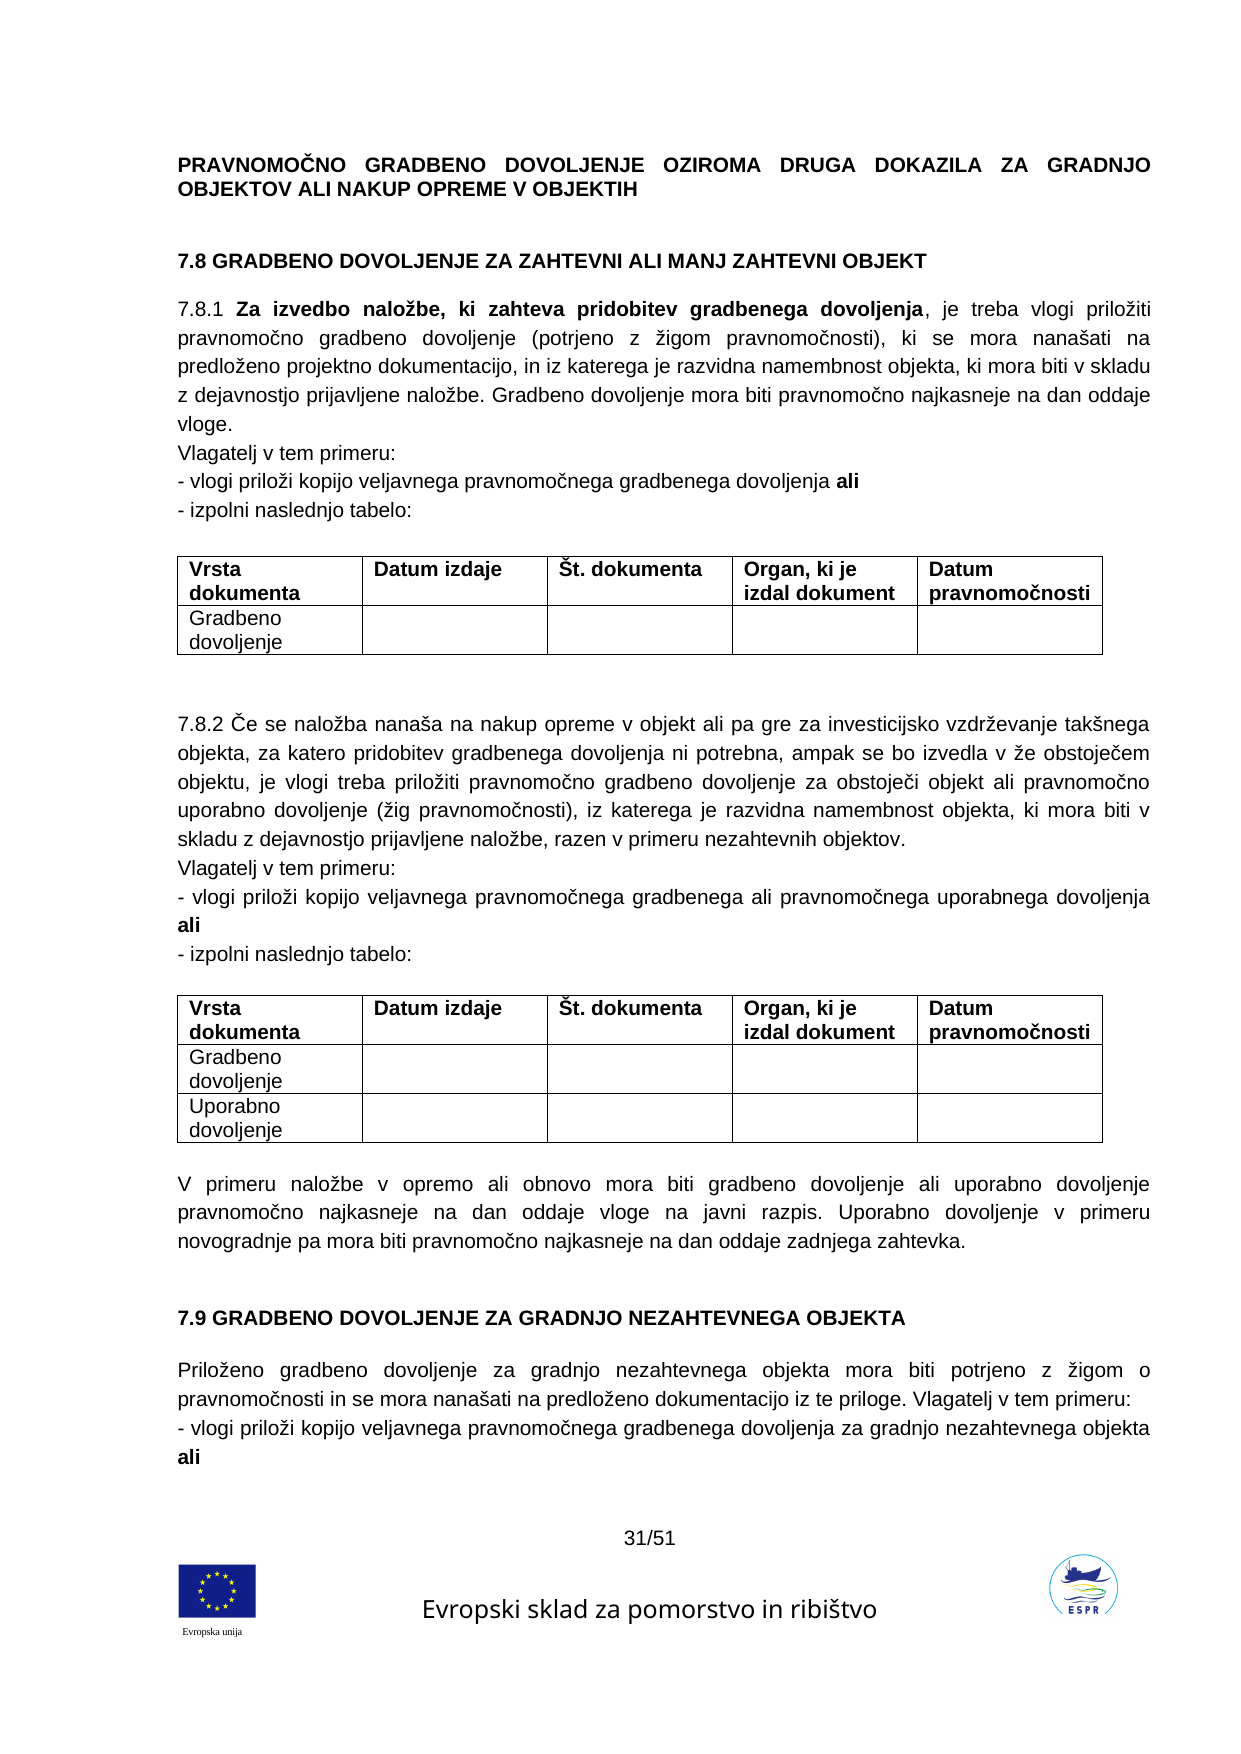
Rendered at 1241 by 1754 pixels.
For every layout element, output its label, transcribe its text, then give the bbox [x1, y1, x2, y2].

table_cell [363, 606, 547, 653]
table_cell Gradbeno dovoljenje [178, 606, 362, 653]
text - vlogi priloži kopijo veljavnega pravnomočnega gradbenega dovoljenja za gradnjo nezahtevnega objekta ali [177, 1416, 1152, 1468]
text PRAVNOMOČNO GRADBENO DOVOLJENJE OZIROMA DRUGA DOKAZILA ZA GRADNJO OBJEKTOV ALI NAKUP OPREME V OBJEKTIH [177, 153, 1152, 201]
text 7.8.2 Če se naložba nanaša na nakup opreme v objekt ali pa gre za investicijsko vzdrževanje takšnega objekta, za katero pridobitev gradbenega dovoljenja ni potrebna, ampak se bo izvedla v že obstoječem objektu, je vlogi treba priložiti pravnomočno gradbeno dovoljenje za obstoječi objekt ali pravnomočno uporabno dovoljenje (žig pravnomočnosti), iz katerega je razvidna namembnost objekta, ki mora biti v skladu z dejavnostjo prijavljene naložbe, razen v primeru nezahtevnih objektov. [177, 712, 1152, 851]
table_header Št. dokumenta [548, 557, 732, 604]
table_cell [918, 1045, 1102, 1093]
text - izpolni naslednjo tabelo: [177, 498, 1152, 522]
table_header Vrsta dokumenta [178, 996, 362, 1044]
table_cell [548, 1045, 732, 1093]
table_cell [363, 1094, 547, 1142]
text 7.8.1 Za izvedbo naložbe, ki zahteva pridobitev gradbenega dovoljenja, je treba vlogi priložiti pravnomočno gradbeno dovoljenje (potrjeno z žigom pravnomočnosti), ki se mora nanašati na predloženo projektno dokumentacijo, in iz katerega je razvidna namembnost objekta, ki mora biti v skladu z dejavnostjo prijavljene naložbe. Gradbeno dovoljenje mora biti pravnomočno najkasneje na dan oddaje vloge. [177, 297, 1152, 436]
table_cell [733, 1094, 917, 1142]
table_cell [733, 1045, 917, 1093]
text 7.8 GRADBENO DOVOLJENJE ZA ZAHTEVNI ALI MANJ ZAHTEVNI OBJEKT [177, 249, 1152, 273]
picture [1044, 1549, 1123, 1619]
table_cell [548, 606, 732, 653]
text Vlagatelj v tem primeru: [177, 856, 1152, 880]
text Vlagatelj v tem primeru: [177, 441, 1152, 464]
table_header Datum pravnomočnosti [918, 557, 1102, 604]
table_header Datum izdaje [363, 557, 547, 604]
table_cell [363, 1045, 547, 1093]
table_header Organ, ki je izdal dokument [733, 996, 917, 1044]
table_header Vrsta dokumenta [178, 557, 362, 604]
text Priloženo gradbeno dovoljenje za gradnjo nezahtevnega objekta mora biti potrjeno z žigom o pravnomočnosti in se mora nanašati na predloženo dokumentacijo iz te priloge. Vlagatelj v tem primeru: [177, 1358, 1152, 1411]
table_cell [733, 606, 917, 653]
text - vlogi priloži kopijo veljavnega pravnomočnega gradbenega ali pravnomočnega uporabnega dovoljenja ali [177, 884, 1152, 937]
table_cell Uporabno dovoljenje [178, 1094, 362, 1142]
table_header Datum izdaje [363, 996, 547, 1044]
table_header Datum pravnomočnosti [918, 996, 1102, 1044]
table_cell [918, 1094, 1102, 1142]
text V primeru naložbe v opremo ali obnovo mora biti gradbeno dovoljenje ali uporabno dovoljenje pravnomočno najkasneje na dan oddaje vloge na javni razpis. Uporabno dovoljenje v primeru novogradnje pa mora biti pravnomočno najkasneje na dan oddaje zadnjega zahtevka. [177, 1171, 1152, 1253]
table_cell [548, 1094, 732, 1142]
text 7.9 GRADBENO DOVOLJENJE ZA GRADNJO NEZAHTEVNEGA OBJEKTA [177, 1306, 1152, 1329]
table_header Organ, ki je izdal dokument [733, 557, 917, 604]
table_header Št. dokumenta [548, 996, 732, 1044]
picture [177, 1563, 257, 1619]
table_cell Gradbeno dovoljenje [178, 1045, 362, 1093]
text - vlogi priloži kopijo veljavnega pravnomočnega gradbenega dovoljenja ali [177, 469, 1152, 493]
table_cell [918, 606, 1102, 653]
text - izpolni naslednjo tabelo: [177, 942, 1152, 966]
